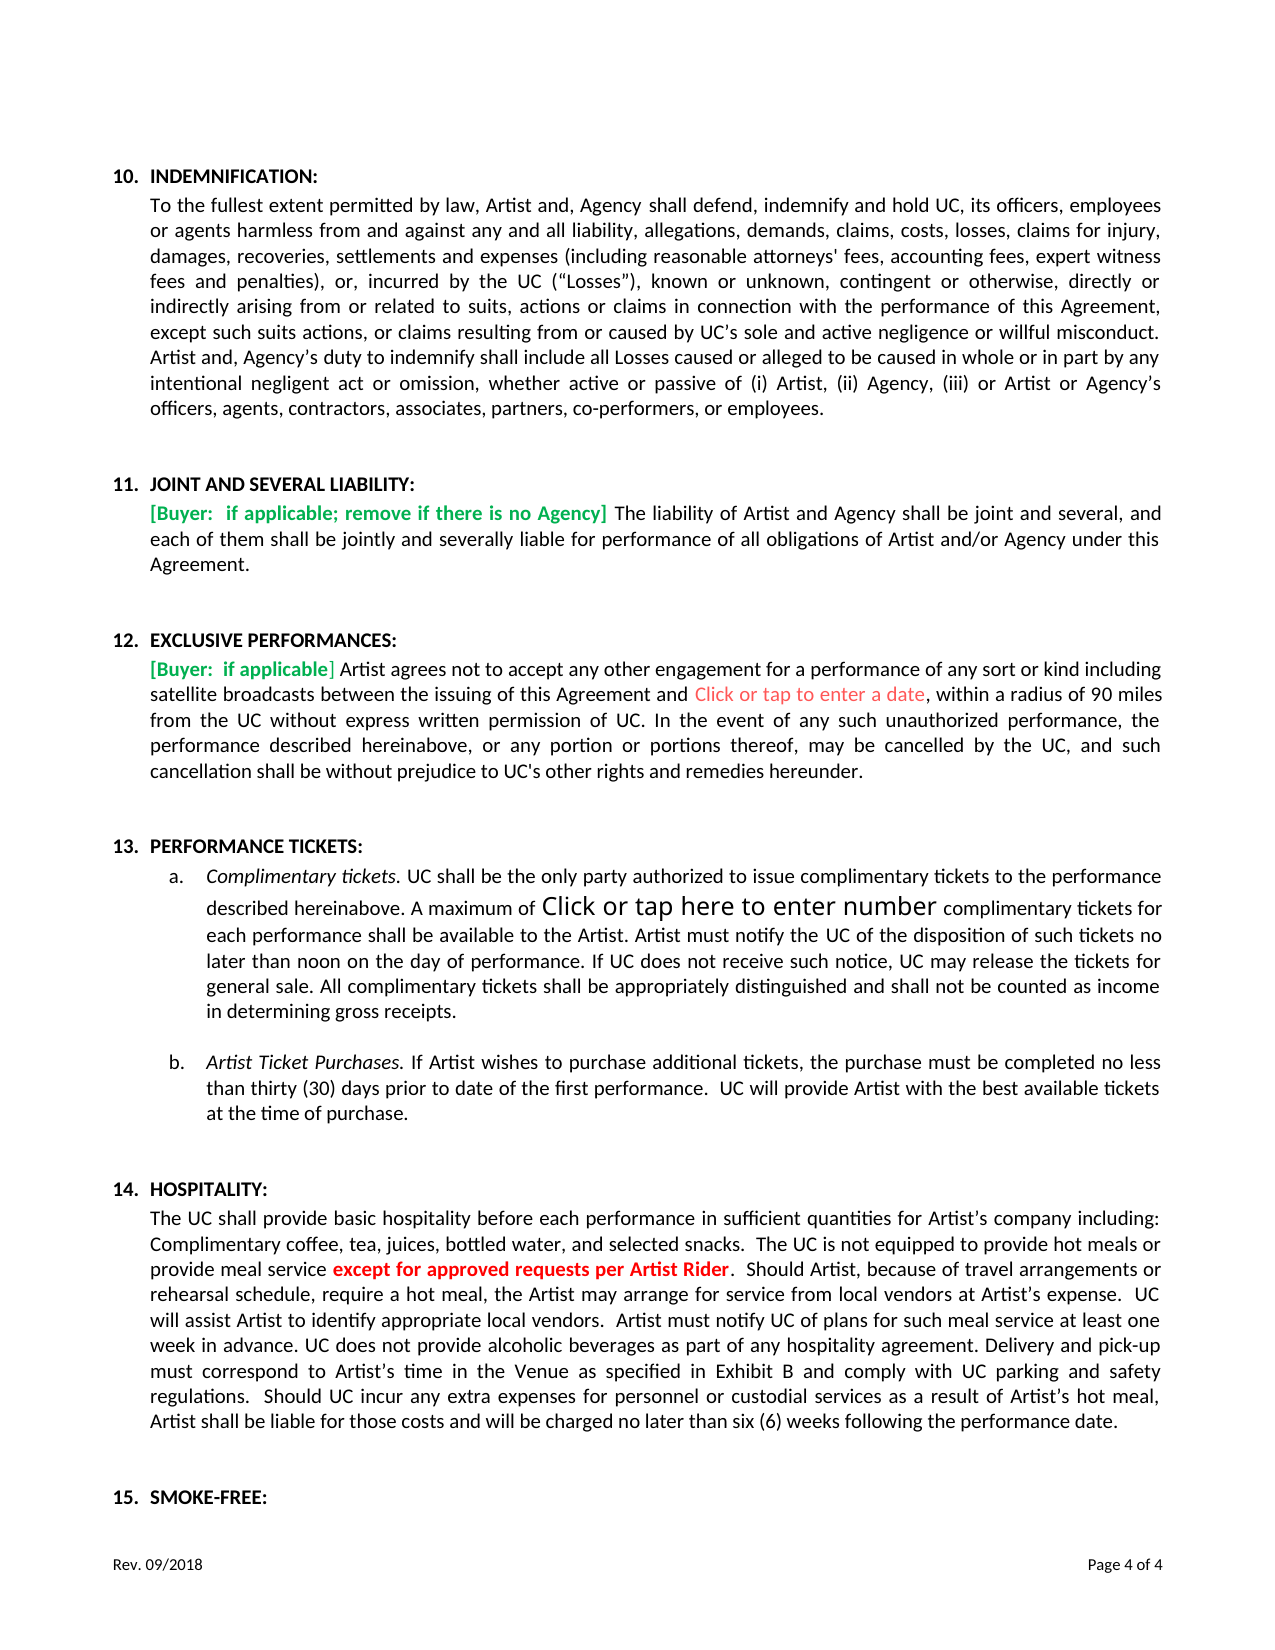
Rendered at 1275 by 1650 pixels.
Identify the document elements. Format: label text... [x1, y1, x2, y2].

list Artist Ticket Purchases. If Artist wishes to purchase additional tickets, the purchase must be completed no less than thirty (30) days prior to date of the first performance. UC will provide Artist with the best available tickets at the time of purchase. [169, 1049, 1162, 1126]
text [Buyer: if applicable] Artist agrees not to accept any other engagement for a performance of any sort or kind including satellite broadcasts between the issuing of this Agreement and , within a radius of 90 miles from the UC without express written permission of UC. In the event of any such unauthorized performance, the performance described hereinabove, or any portion or portions thereof, may be cancelled by the UC, and such cancellation shall be without prejudice to UC's other rights and remedies hereunder. [150, 656, 1162, 783]
subtitle EXCLUSIVE PERFORMANCES: [112, 627, 1162, 652]
subtitle HOSPITALITY: [112, 1176, 1162, 1202]
subtitle PERFORMANCE TICKETS: [112, 834, 1162, 859]
text To the fullest extent permitted by law, Artist and, Agency shall defend, indemnify and hold UC, its officers, employees or agents harmless from and against any and all liability, allegations, demands, claims, costs, losses, claims for injury, damages, recoveries, settlements and expenses (including reasonable attorneys' fees, accounting fees, expert witness fees and penalties), or, incurred by the UC (“Losses”), known or unknown, contingent or otherwise, directly or indirectly arising from or related to suits, actions or claims in connection with the performance of this Agreement, except such suits actions, or claims resulting from or caused by UC’s sole and active negligence or willful misconduct. Artist and, Agency’s duty to indemnify shall include all Losses caused or alleged to be caused in whole or in part by any intentional negligent act or omission, whether active or passive of (i) Artist, (ii) Agency, (iii) or Artist or Agency’s officers, agents, contractors, associates, partners, co-performers, or employees. [150, 192, 1162, 421]
subtitle INDEMNIFICATION: [112, 163, 1162, 188]
subtitle SMOKE-FREE: [112, 1484, 1162, 1510]
subtitle JOINT AND SEVERAL LIABILITY: [112, 471, 1162, 497]
text [Buyer: if applicable; remove if there is no Agency] The liability of Artist and Agency shall be joint and several, and each of them shall be jointly and severally liable for performance of all obligations of Artist and/or Agency under this Agreement. [150, 500, 1162, 577]
list Complimentary tickets. UC shall be the only party authorized to issue complimentary tickets to the performance described hereinabove. A maximum of complimentary tickets for each performance shall be available to the Artist. Artist must notify the UC of the disposition of such tickets no later than noon on the day of performance. If UC does not receive such notice, UC may release the tickets for general sale. All complimentary tickets shall be appropriately distinguished and shall not be counted as income in determining gross receipts. [169, 863, 1162, 1024]
text The UC shall provide basic hospitality before each performance in sufficient quantities for Artist’s company including: Complimentary coffee, tea, juices, bottled water, and selected snacks. The UC is not equipped to provide hot meals or provide meal service except for approved requests per Artist Rider. Should Artist, because of travel arrangements or rehearsal schedule, require a hot meal, the Artist may arrange for service from local vendors at Artist’s expense. UC will assist Artist to identify appropriate local vendors. Artist must notify UC of plans for such meal service at least one week in advance. UC does not provide alcoholic beverages as part of any hospitality agreement. Delivery and pick-up must correspond to Artist’s time in the Venue as specified in Exhibit B and comply with UC parking and safety regulations. Should UC incur any extra expenses for personnel or custodial services as a result of Artist’s hot meal, Artist shall be liable for those costs and will be charged no later than six (6) weeks following the performance date. [150, 1205, 1162, 1434]
